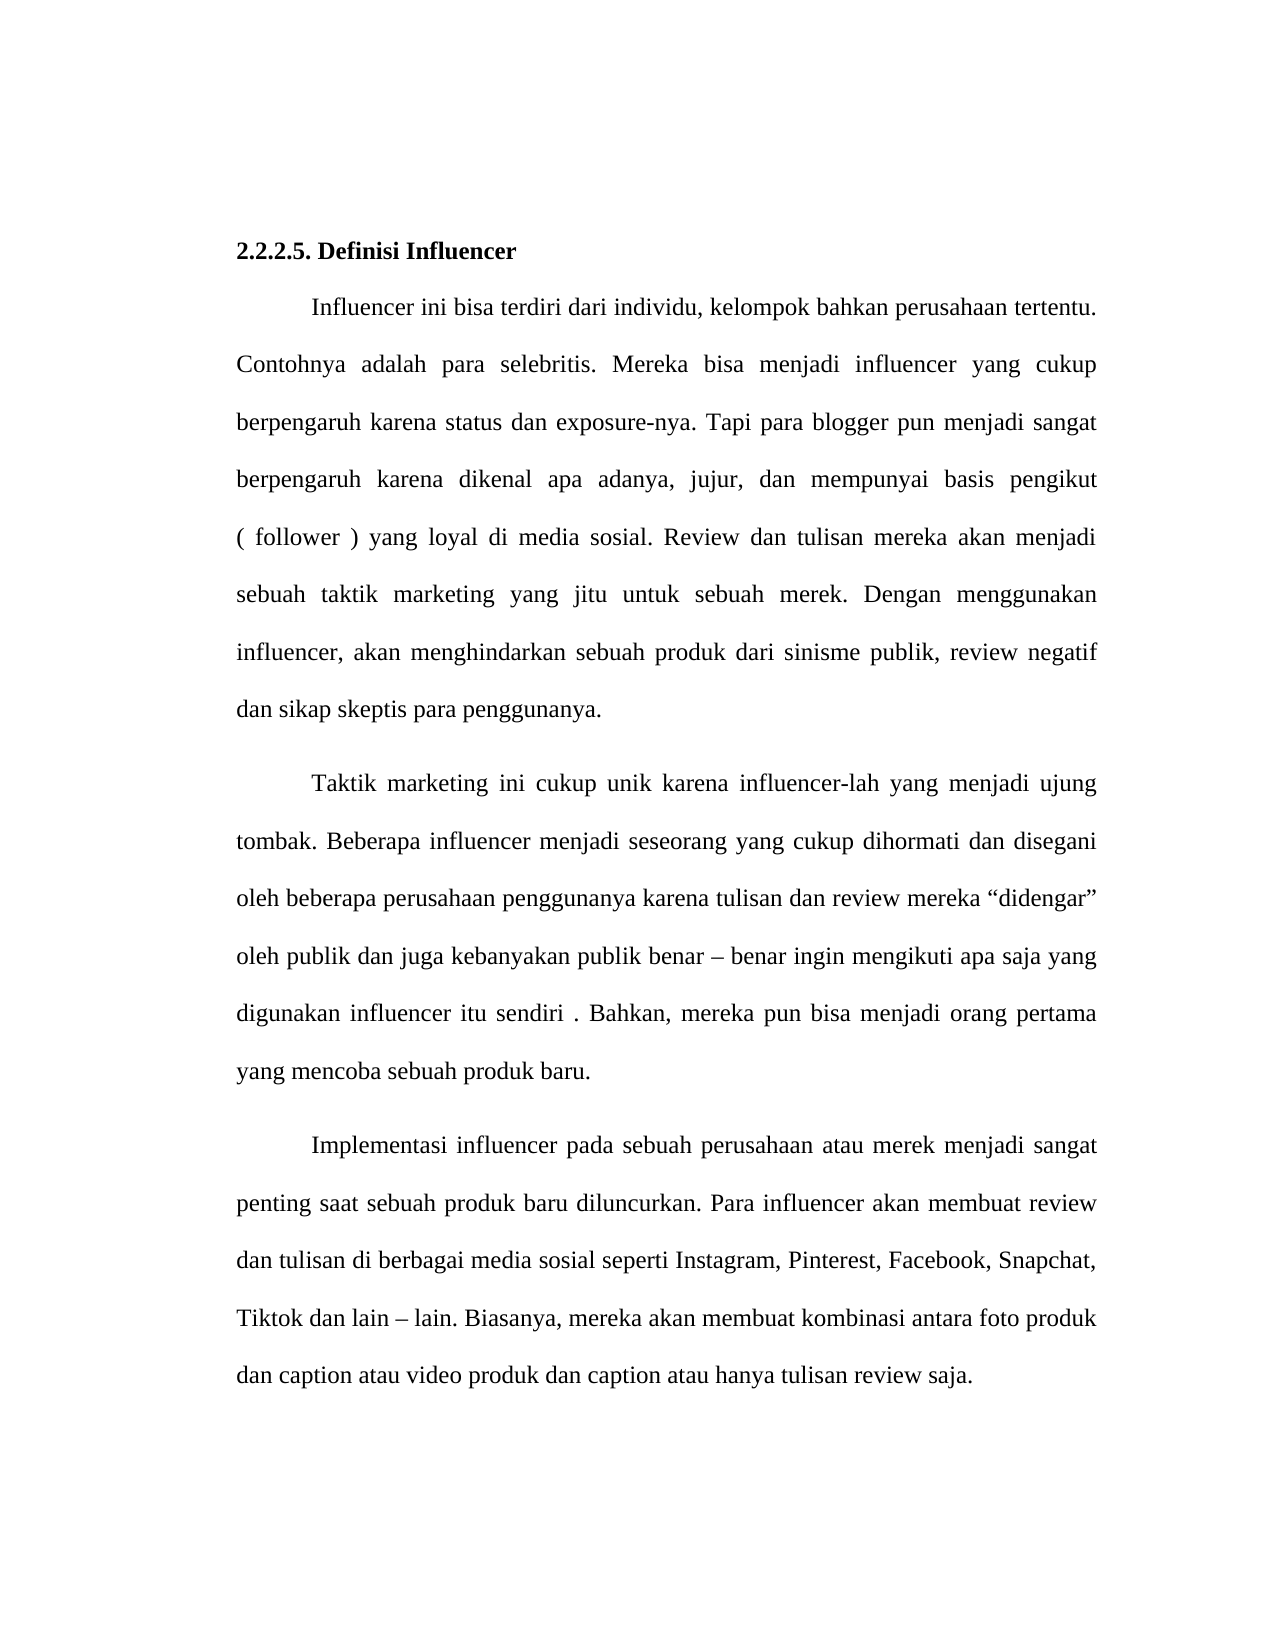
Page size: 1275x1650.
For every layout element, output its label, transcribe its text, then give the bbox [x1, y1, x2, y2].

subtitle 2.2.2.5. Definisi Influencer [236, 236, 1098, 265]
text Influencer ini bisa terdiri dari individu, kelompok bahkan perusahaan tertentu. Contohnya adalah para selebritis. Mereka bisa menjadi influencer yang cukup berpengaruh karena status dan exposure-nya. Tapi para blogger pun menjadi sangat berpengaruh karena dikenal apa adanya, jujur, dan mempunyai basis pengikut ( follower ) yang loyal di media sosial. Review dan tulisan mereka akan menjadi sebuah taktik marketing yang jitu untuk sebuah merek. Dengan menggunakan influencer, akan menghindarkan sebuah produk dari sinisme publik, review negatif dan sikap skeptis para penggunanya. [236, 292, 1098, 723]
text Taktik marketing ini cukup unik karena influencer-lah yang menjadi ujung tombak. Beberapa influencer menjadi seseorang yang cukup dihormati dan disegani oleh beberapa perusahaan penggunanya karena tulisan dan review mereka “didengar” oleh publik dan juga kebanyakan publik benar – benar ingin mengikuti apa saja yang digunakan influencer itu sendiri . Bahkan, mereka pun bisa menjadi orang pertama yang mencoba sebuah produk baru. [236, 768, 1098, 1085]
text Implementasi influencer pada sebuah perusahaan atau merek menjadi sangat penting saat sebuah produk baru diluncurkan. Para influencer akan membuat review dan tulisan di berbagai media sosial seperti Instagram, Pinterest, Facebook, Snapchat, Tiktok dan lain – lain. Biasanya, mereka akan membuat kombinasi antara foto produk dan caption atau video produk dan caption atau hanya tulisan review saja. [236, 1130, 1098, 1389]
